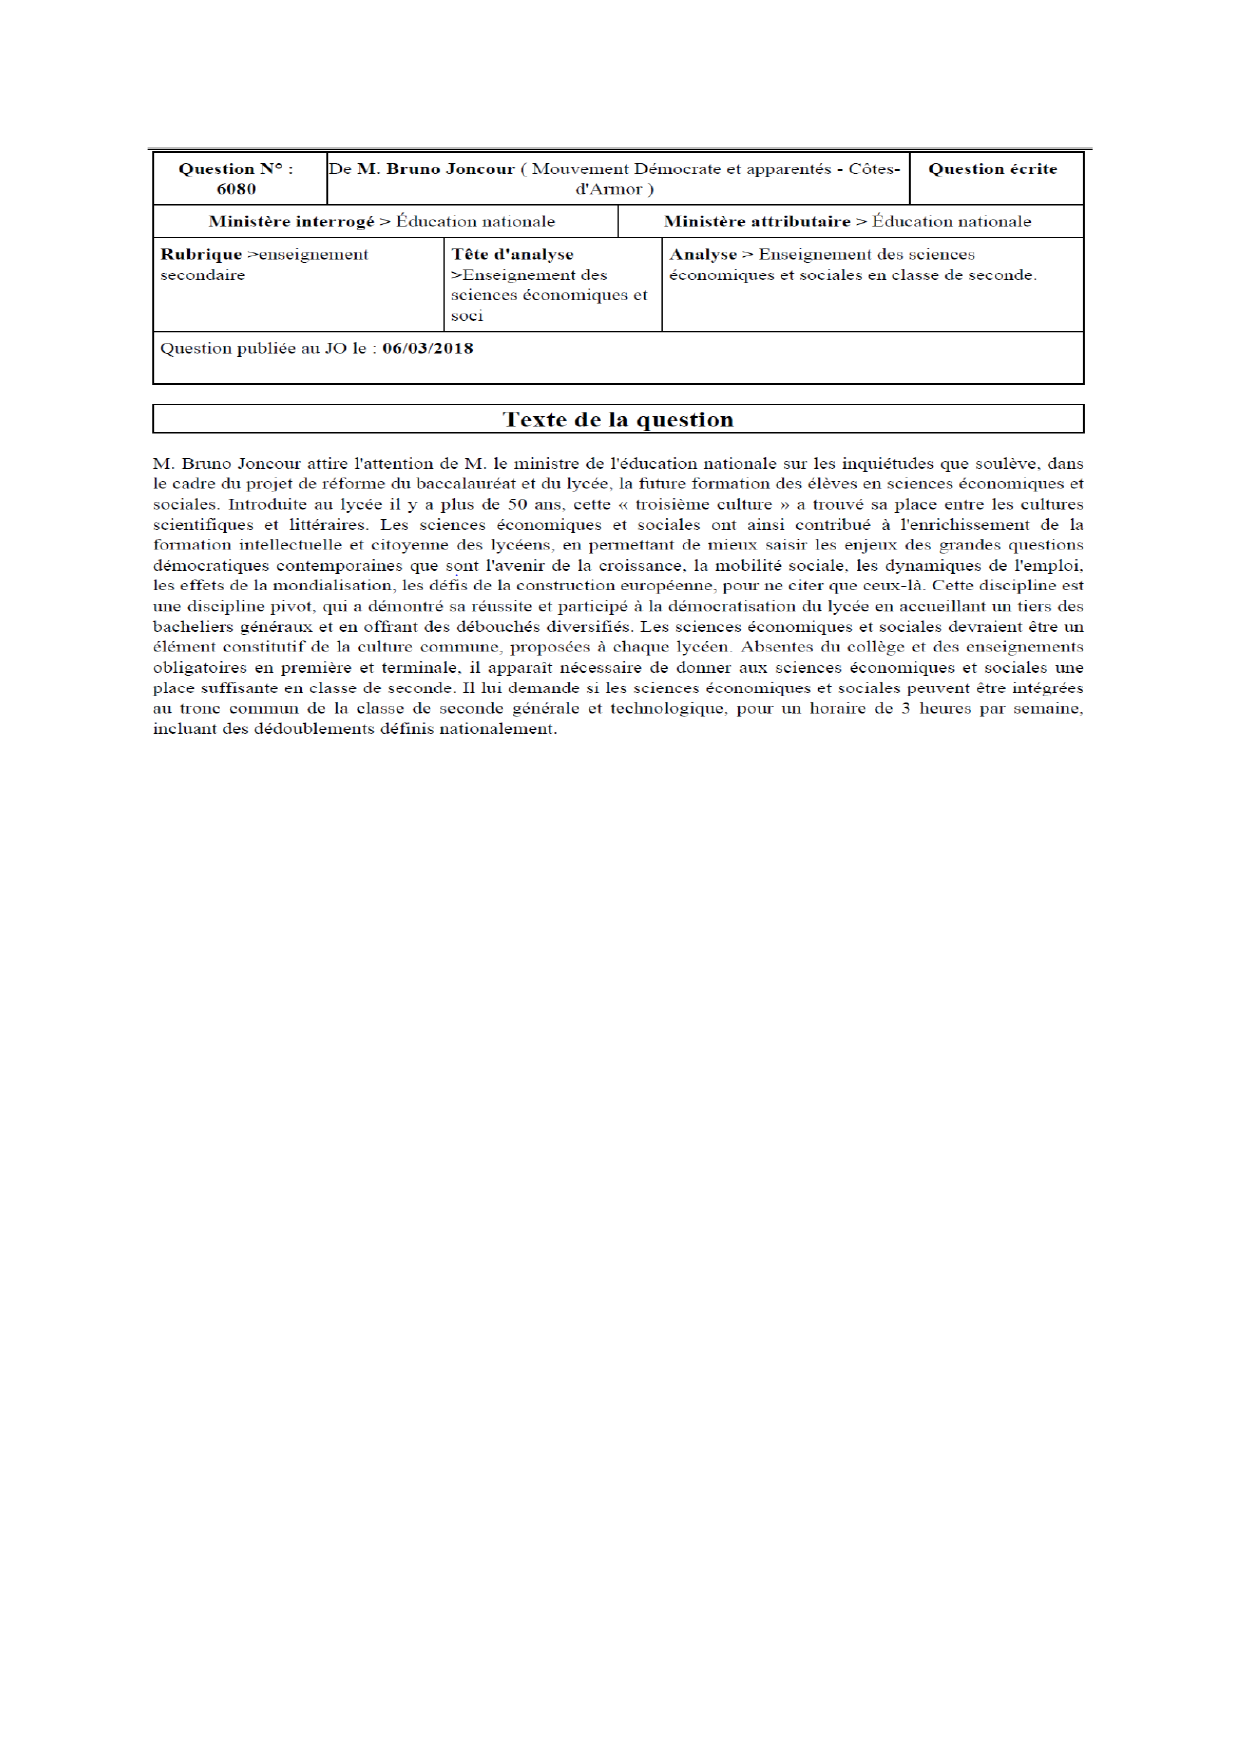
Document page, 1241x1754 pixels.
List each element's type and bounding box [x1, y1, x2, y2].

picture [147, 147, 1093, 746]
